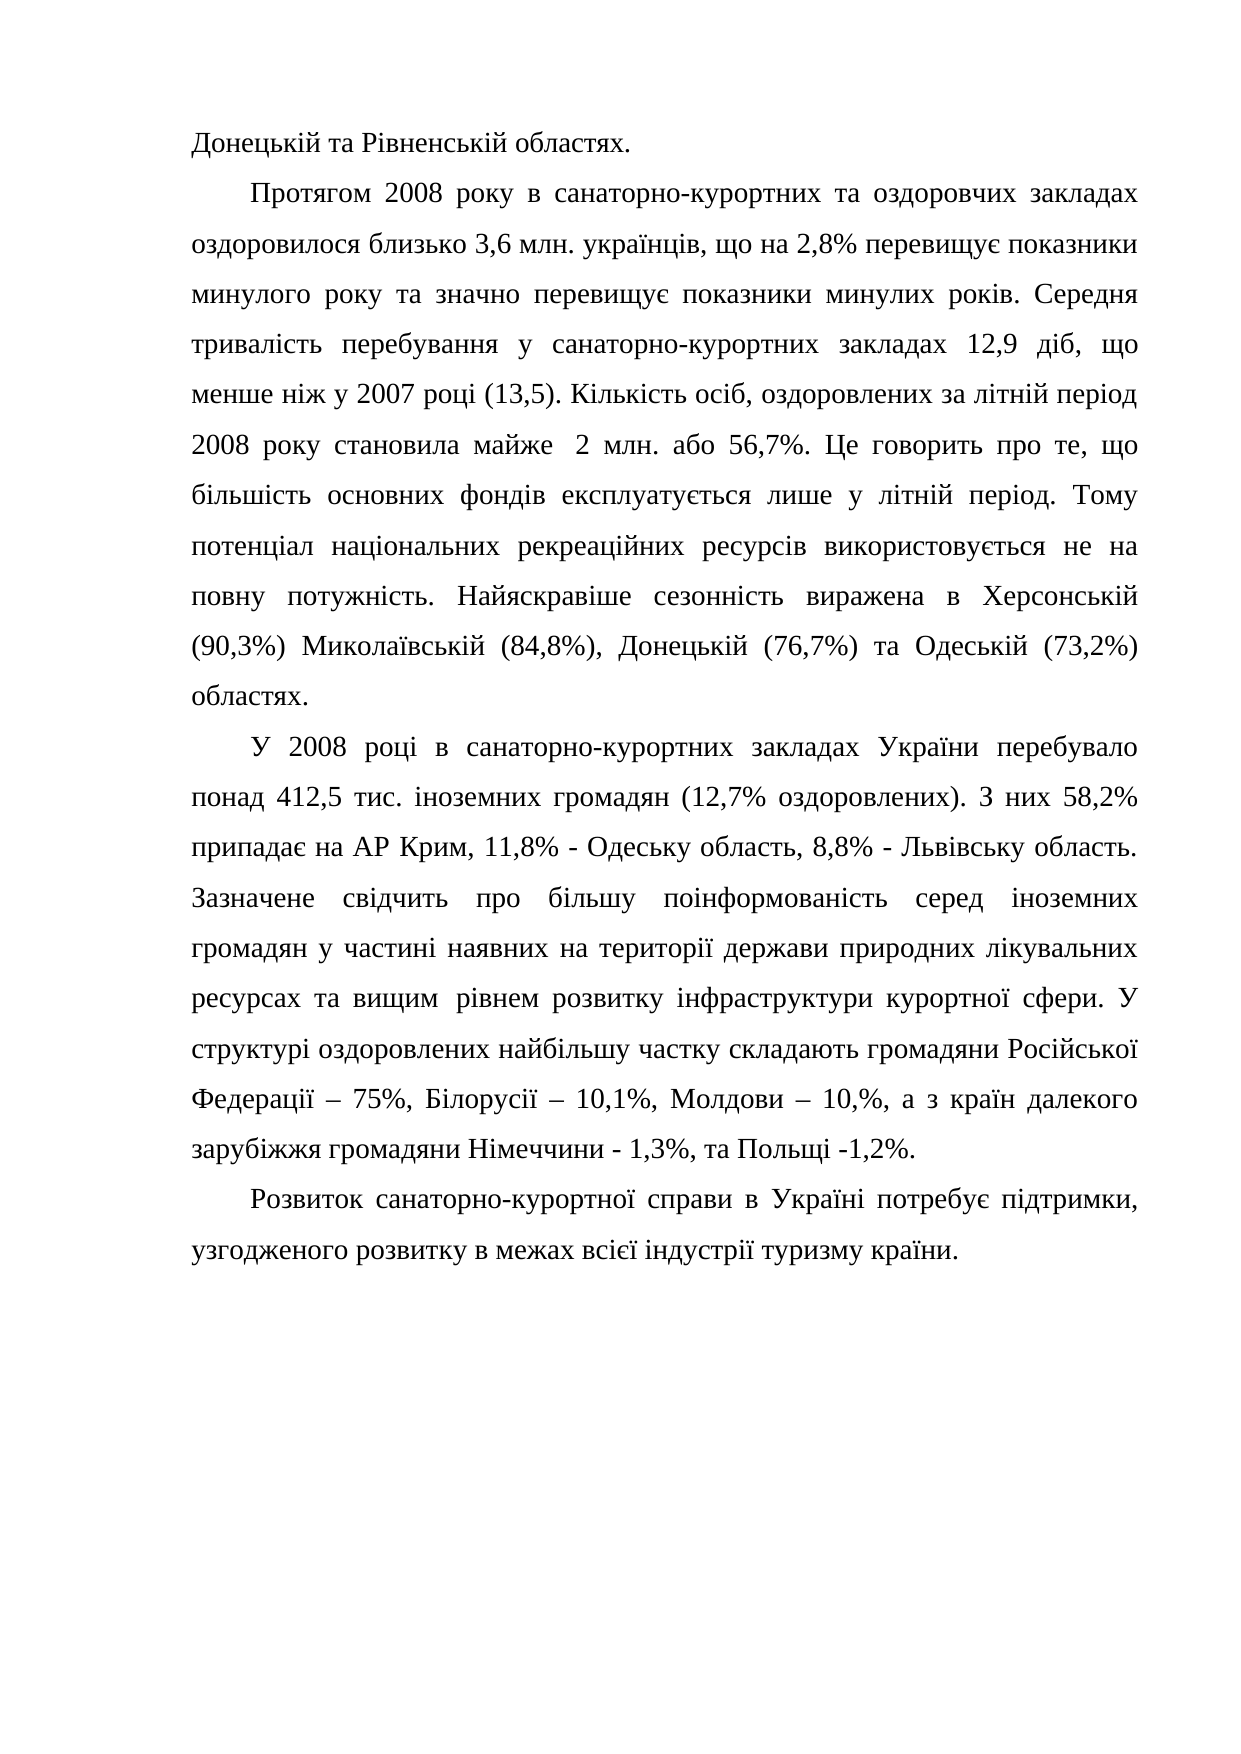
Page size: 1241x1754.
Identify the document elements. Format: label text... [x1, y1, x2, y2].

text Протягом 2008 року в санаторно-курортних та оздоровчих закладах оздоровилося близько 3,6 млн. українців, що на 2,8% перевищує показники минулого року та значно перевищує показники минулих років. Середня тривалість перебування у санаторно-курортних закладах 12,9 діб, що менше ніж у 2007 році (13,5). Кількість осіб, оздоровлених за літній період 2008 року становила майже 2 млн. або 56,7%. Це говорить про те, що більшість основних фондів експлуатується лише у літній період. Тому потенціал національних рекреаційних ресурсів використовується не на повну потужність. Найяскравіше сезонність виражена в Херсонській (90,3%) Миколаївській (84,8%), Донецькій (76,7%) та Одеській (73,2%) областях. [191, 175, 1139, 712]
text Донецькій та Рівненській областях. [191, 125, 1152, 158]
text Розвиток санаторно-курортної справи в Україні потребує підтримки, узгодженого розвитку в межах всієї індустрії туризму країни. [191, 1182, 1139, 1266]
text У 2008 році в санаторно-курортних закладах України перебувало понад 412,5 тис. іноземних громадян (12,7% оздоровлених). З них 58,2% припадає на АР Крим, 11,8% - Одеську область, 8,8% - Львівську область. Зазначене свідчить про більшу поінформованість серед іноземних громадян у частині наявних на території держави природних лікувальних ресурсах та вищим рівнем розвитку інфраструктури курортної сфери. У структурі оздоровлених найбільшу частку складають громадяни Російської Федерації – 75%, Білорусії – 10,1%, Молдови – 10,%, а з країн далекого зарубіжжя громадяни Німеччини - 1,3%, та Польщі -1,2%. [191, 729, 1139, 1165]
